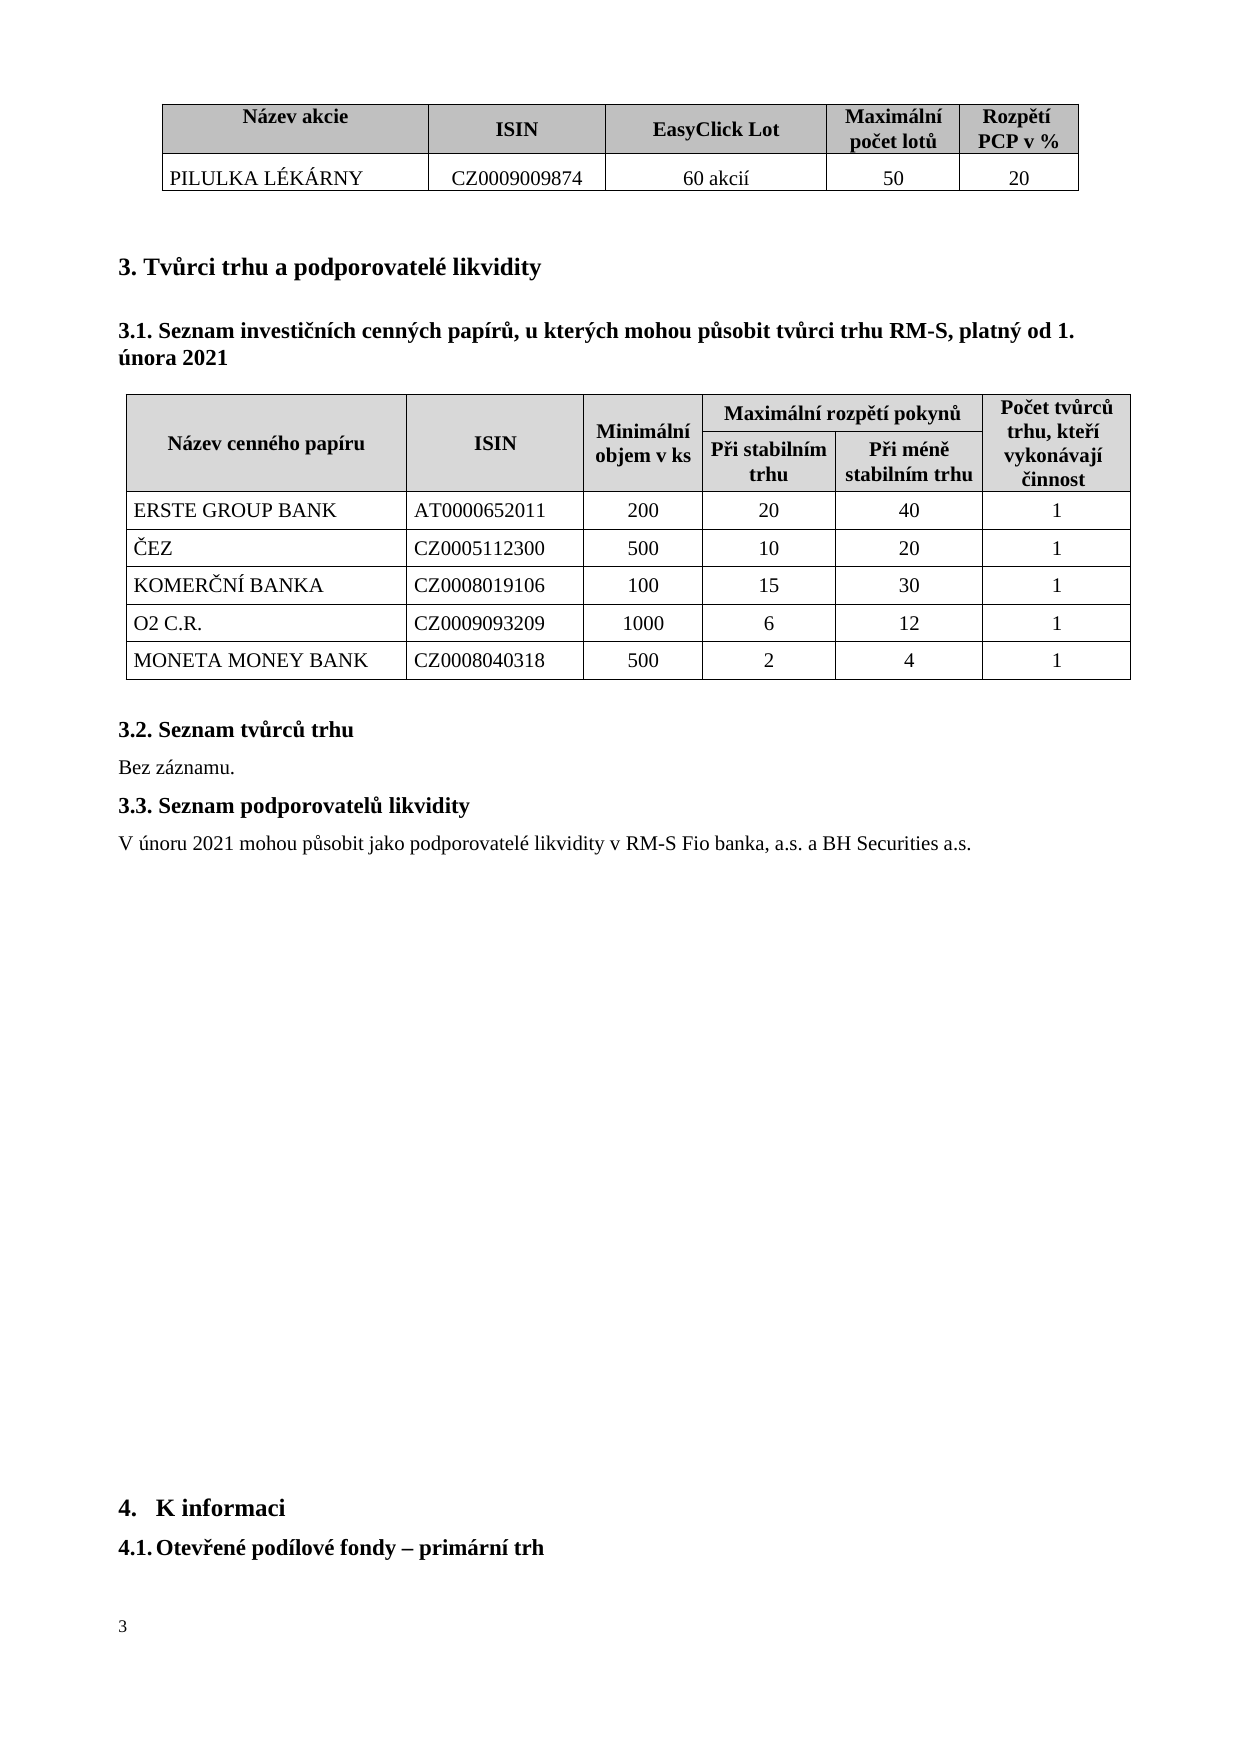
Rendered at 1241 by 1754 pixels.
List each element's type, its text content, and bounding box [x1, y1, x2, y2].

subtitle Bez záznamu. [118, 755, 1122, 779]
table_header Maximální rozpětí pokynů [703, 395, 982, 431]
table_cell CZ0009093209 [407, 605, 583, 641]
table_cell CZ0008019106 [407, 567, 583, 604]
table_cell CZ0005112300 [407, 530, 583, 566]
table_header EasyClick Lot [606, 105, 826, 153]
table_cell 1 [983, 605, 1130, 641]
subtitle 3. Tvůrci trhu a podporovatelé likvidity [118, 252, 1122, 281]
table_cell 1 [983, 642, 1130, 679]
table_cell 1 [983, 492, 1130, 529]
table_cell 200 [584, 492, 702, 529]
subtitle 3.3. Seznam podporovatelů likvidity [118, 792, 1122, 818]
table_cell 20 [703, 492, 835, 529]
table_cell 60 akcií [606, 154, 826, 190]
table_cell 50 [827, 154, 959, 190]
table_cell CZ0008040318 [407, 642, 583, 679]
table_cell 500 [584, 530, 702, 566]
subtitle 3.2. Seznam tvůrců trhu [118, 716, 1122, 743]
table_cell Při méně stabilním trhu [836, 432, 982, 491]
table_cell 12 [836, 605, 982, 641]
table_cell 20 [836, 530, 982, 566]
table_header Maximální počet lotů [827, 105, 959, 153]
subtitle 3.1. Seznam investičních cenných papírů, u kterých mohou působit tvůrci trhu RM-S, platný od 1. února 2021 [118, 317, 1122, 370]
table_cell 100 [584, 567, 702, 604]
table_cell PILULKA LÉKÁRNY [163, 154, 428, 190]
subtitle K informaci [118, 1493, 1122, 1522]
table_header ISIN [429, 105, 605, 153]
table_header Počet tvůrců trhu, kteří vykonávají činnost [983, 395, 1130, 491]
table_cell AT0000652011 [407, 492, 583, 529]
table_cell 500 [584, 642, 702, 679]
table_cell Při stabilním trhu [703, 432, 835, 491]
table_cell MONETA MONEY BANK [127, 642, 406, 679]
table_header Minimální objem v ks [584, 395, 702, 491]
table_cell 2 [703, 642, 835, 679]
table_cell 1 [983, 530, 1130, 566]
table_cell O2 C.R. [127, 605, 406, 641]
table_cell ČEZ [127, 530, 406, 566]
table_cell CZ0009009874 [429, 154, 605, 190]
table_cell 1000 [584, 605, 702, 641]
table_cell 20 [960, 154, 1078, 190]
table_header Název akcie [163, 105, 428, 153]
table_header ISIN [407, 395, 583, 491]
table_cell 30 [836, 567, 982, 604]
table_cell ERSTE GROUP BANK [127, 492, 406, 529]
table_cell 40 [836, 492, 982, 529]
table_cell KOMERČNÍ BANKA [127, 567, 406, 604]
table_header Název cenného papíru [127, 395, 406, 491]
table_cell 15 [703, 567, 835, 604]
table_cell 4 [836, 642, 982, 679]
subtitle V únoru 2021 mohou působit jako podporovatelé likvidity v RM-S Fio banka, a.s. a BH Securities a.s. [118, 831, 1122, 855]
table_cell 6 [703, 605, 835, 641]
subtitle Otevřené podílové fondy – primární trh [118, 1534, 1122, 1560]
table_header Rozpětí PCP v % [960, 105, 1078, 153]
table_cell 1 [983, 567, 1130, 604]
table_cell 10 [703, 530, 835, 566]
